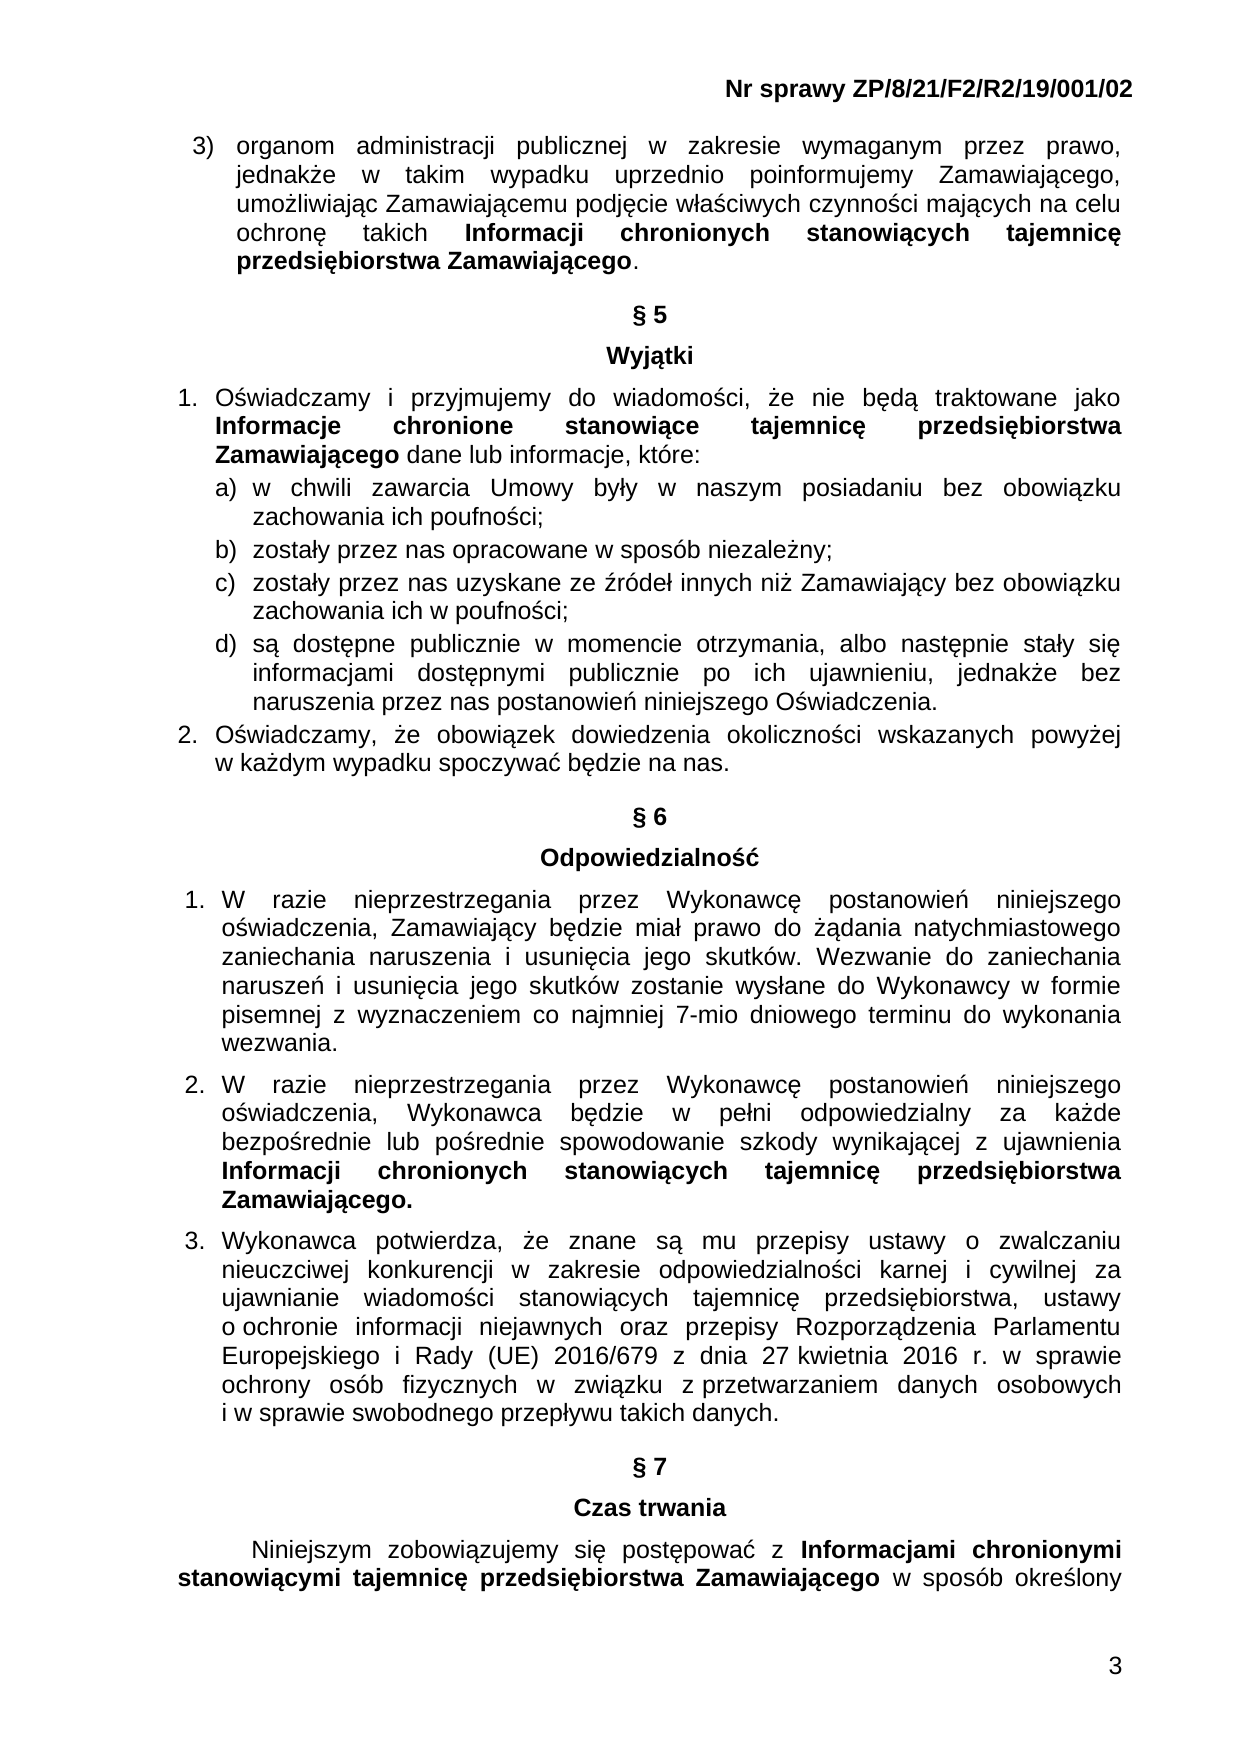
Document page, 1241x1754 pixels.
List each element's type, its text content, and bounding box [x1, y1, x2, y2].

text § 5 [177, 300, 1122, 329]
list W razie nieprzestrzegania przez Wykonawcę postanowień niniejszego oświadczenia, Zamawiający będzie miał prawo do żądania natychmiastowego zaniechania naruszenia i usunięcia jego skutków. Wezwanie do zaniechania naruszeń i usunięcia jego skutków zostanie wysłane do Wykonawcy w formie pisemnej z wyznaczeniem co najmniej 7-mio dniowego terminu do wykonania wezwania. [184, 885, 1122, 1057]
text Odpowiedzialność [177, 843, 1122, 872]
list Wykonawca potwierdza, że znane są mu przepisy ustawy o zwalczaniu nieuczciwej konkurencji w zakresie odpowiedzialności karnej i cywilnej za ujawnianie wiadomości stanowiących tajemnicę przedsiębiorstwa, ustawy o ochronie informacji niejawnych oraz przepisy Rozporządzenia Parlamentu Europejskiego i Rady (UE) 2016/679 z dnia 27 kwietnia 2016 r. w sprawie ochrony osób fizycznych w związku z przetwarzaniem danych osobowych i w sprawie swobodnego przepływu takich danych. [184, 1226, 1122, 1427]
list są dostępne publicznie w momencie otrzymania, albo następnie stały się informacjami dostępnymi publicznie po ich ujawnieniu, jednakże bez naruszenia przez nas postanowień niniejszego Oświadczenia. [215, 629, 1122, 716]
list zostały przez nas uzyskane ze źródeł innych niż Zamawiający bez obowiązku zachowania ich w poufności; [215, 568, 1122, 625]
list w chwili zawarcia Umowy były w naszym posiadaniu bez obowiązku zachowania ich poufności; [215, 473, 1122, 531]
list organom administracji publicznej w zakresie wymaganym przez prawo, jednakże w takim wypadku uprzednio poinformujemy Zamawiającego, umożliwiając Zamawiającemu podjęcie właściwych czynności mających na celu ochronę takich Informacji chronionych stanowiących tajemnicę przedsiębiorstwa Zamawiającego. [192, 131, 1122, 275]
list W razie nieprzestrzegania przez Wykonawcę postanowień niniejszego oświadczenia, Wykonawca będzie w pełni odpowiedzialny za każde bezpośrednie lub pośrednie spowodowanie szkody wynikającej z ujawnienia Informacji chronionych stanowiących tajemnicę przedsiębiorstwa Zamawiającego. [184, 1070, 1122, 1213]
text Wyjątki [177, 341, 1122, 370]
list zostały przez nas opracowane w sposób niezależny; [215, 535, 1122, 563]
list Oświadczamy, że obowiązek dowiedzenia okoliczności wskazanych powyżej w każdym wypadku spoczywać będzie na nas. [177, 720, 1122, 777]
text § 6 [177, 802, 1122, 831]
text Czas trwania [177, 1493, 1122, 1522]
list Oświadczamy i przyjmujemy do wiadomości, że nie będą traktowane jako Informacje chronione stanowiące tajemnicę przedsiębiorstwa Zamawiającego dane lub informacje, które: [177, 383, 1122, 469]
text § 7 [177, 1452, 1122, 1481]
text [177, 1535, 1122, 1592]
